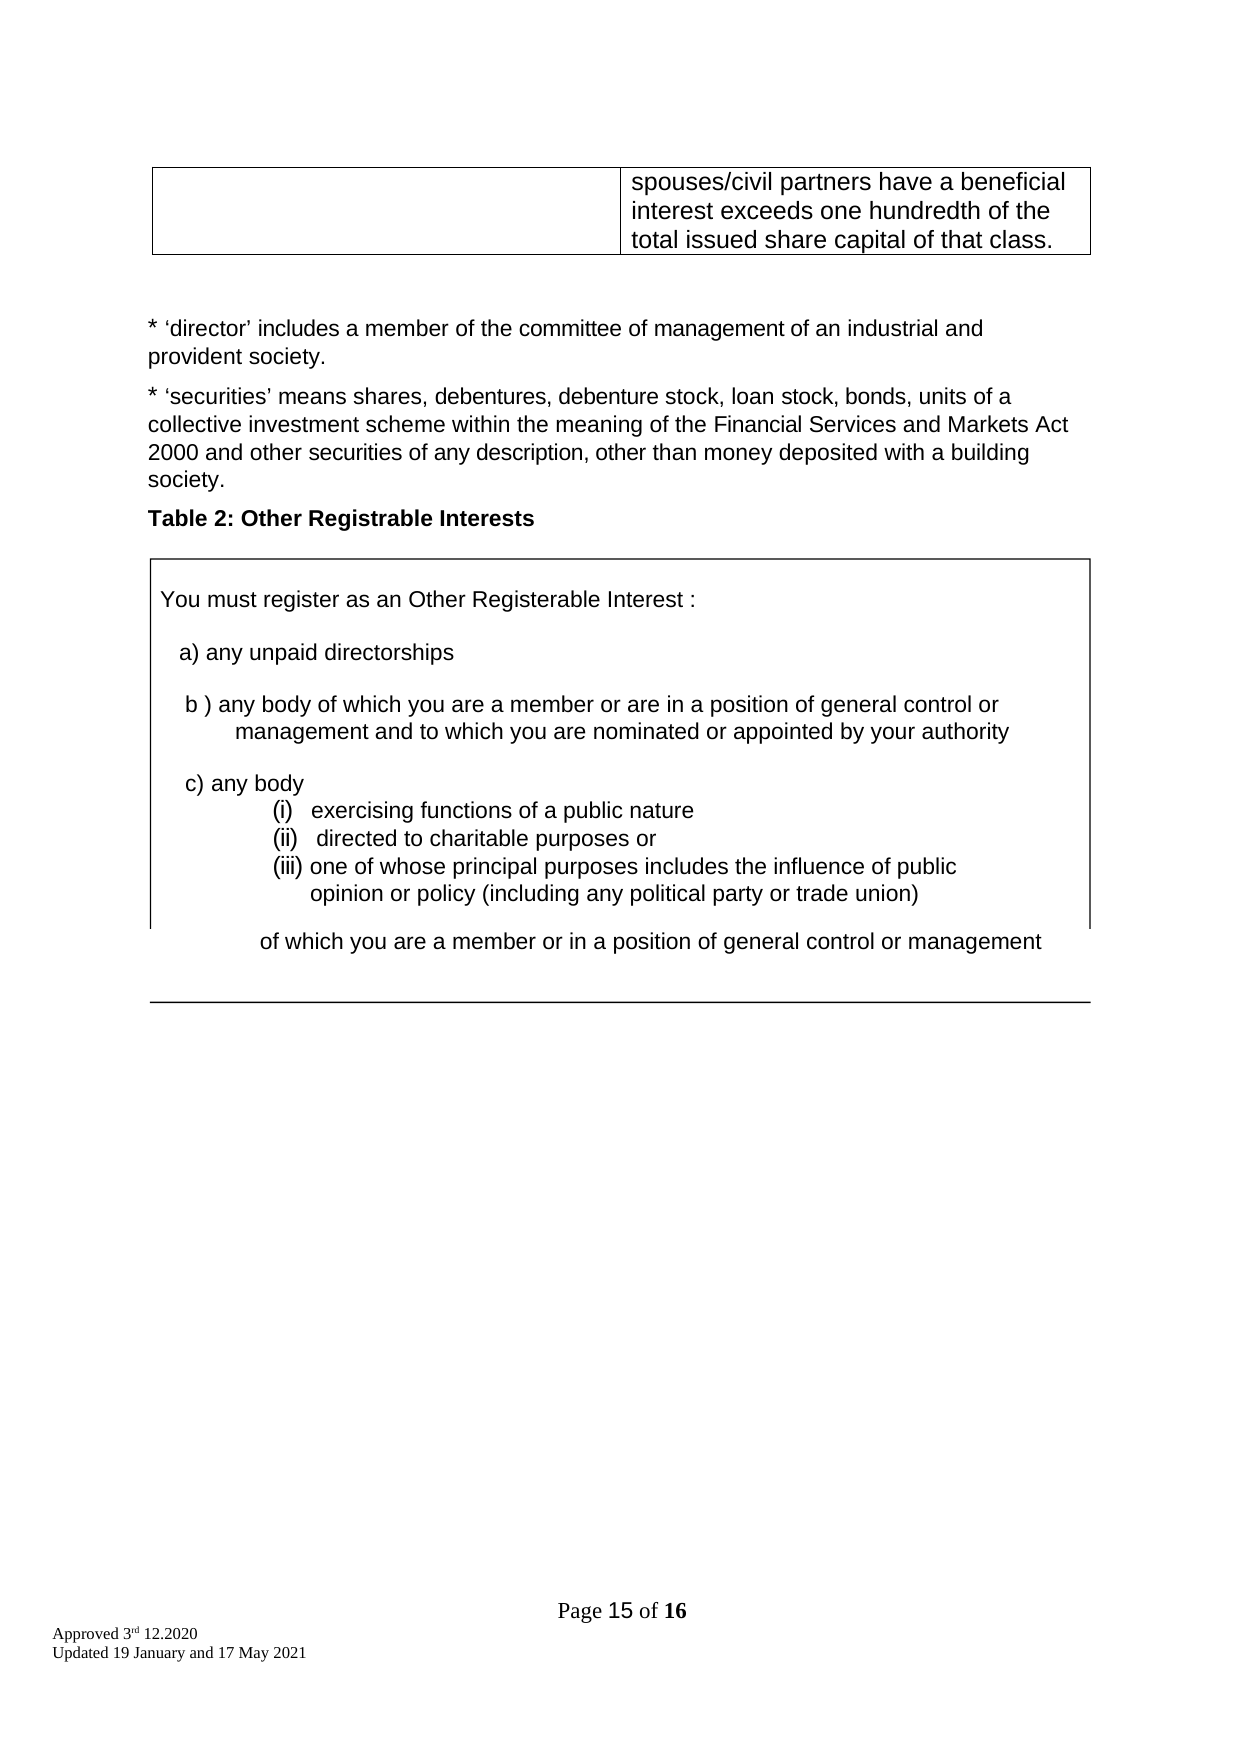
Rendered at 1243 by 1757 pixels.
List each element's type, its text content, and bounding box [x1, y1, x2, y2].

table_header [153, 168, 620, 254]
text of which you are a member or in a position of general control or management [257, 560, 1044, 954]
list ‘securities’ means shares, debentures, debenture stock, loan stock, bonds, units of a collective investment scheme within the meaning of the Financial Services and Markets Act 2000 and other securities of any description, other than money deposited with a building society. [148, 381, 1072, 493]
subtitle Table 2: Other Registrable Interests [148, 505, 1197, 531]
list ‘director’ includes a member of the committee of management of an industrial and provident society. [148, 313, 985, 369]
table_header spouses/civil partners have a beneficial interest exceeds one hundredth of the total issued share capital of that class. [621, 168, 1090, 254]
